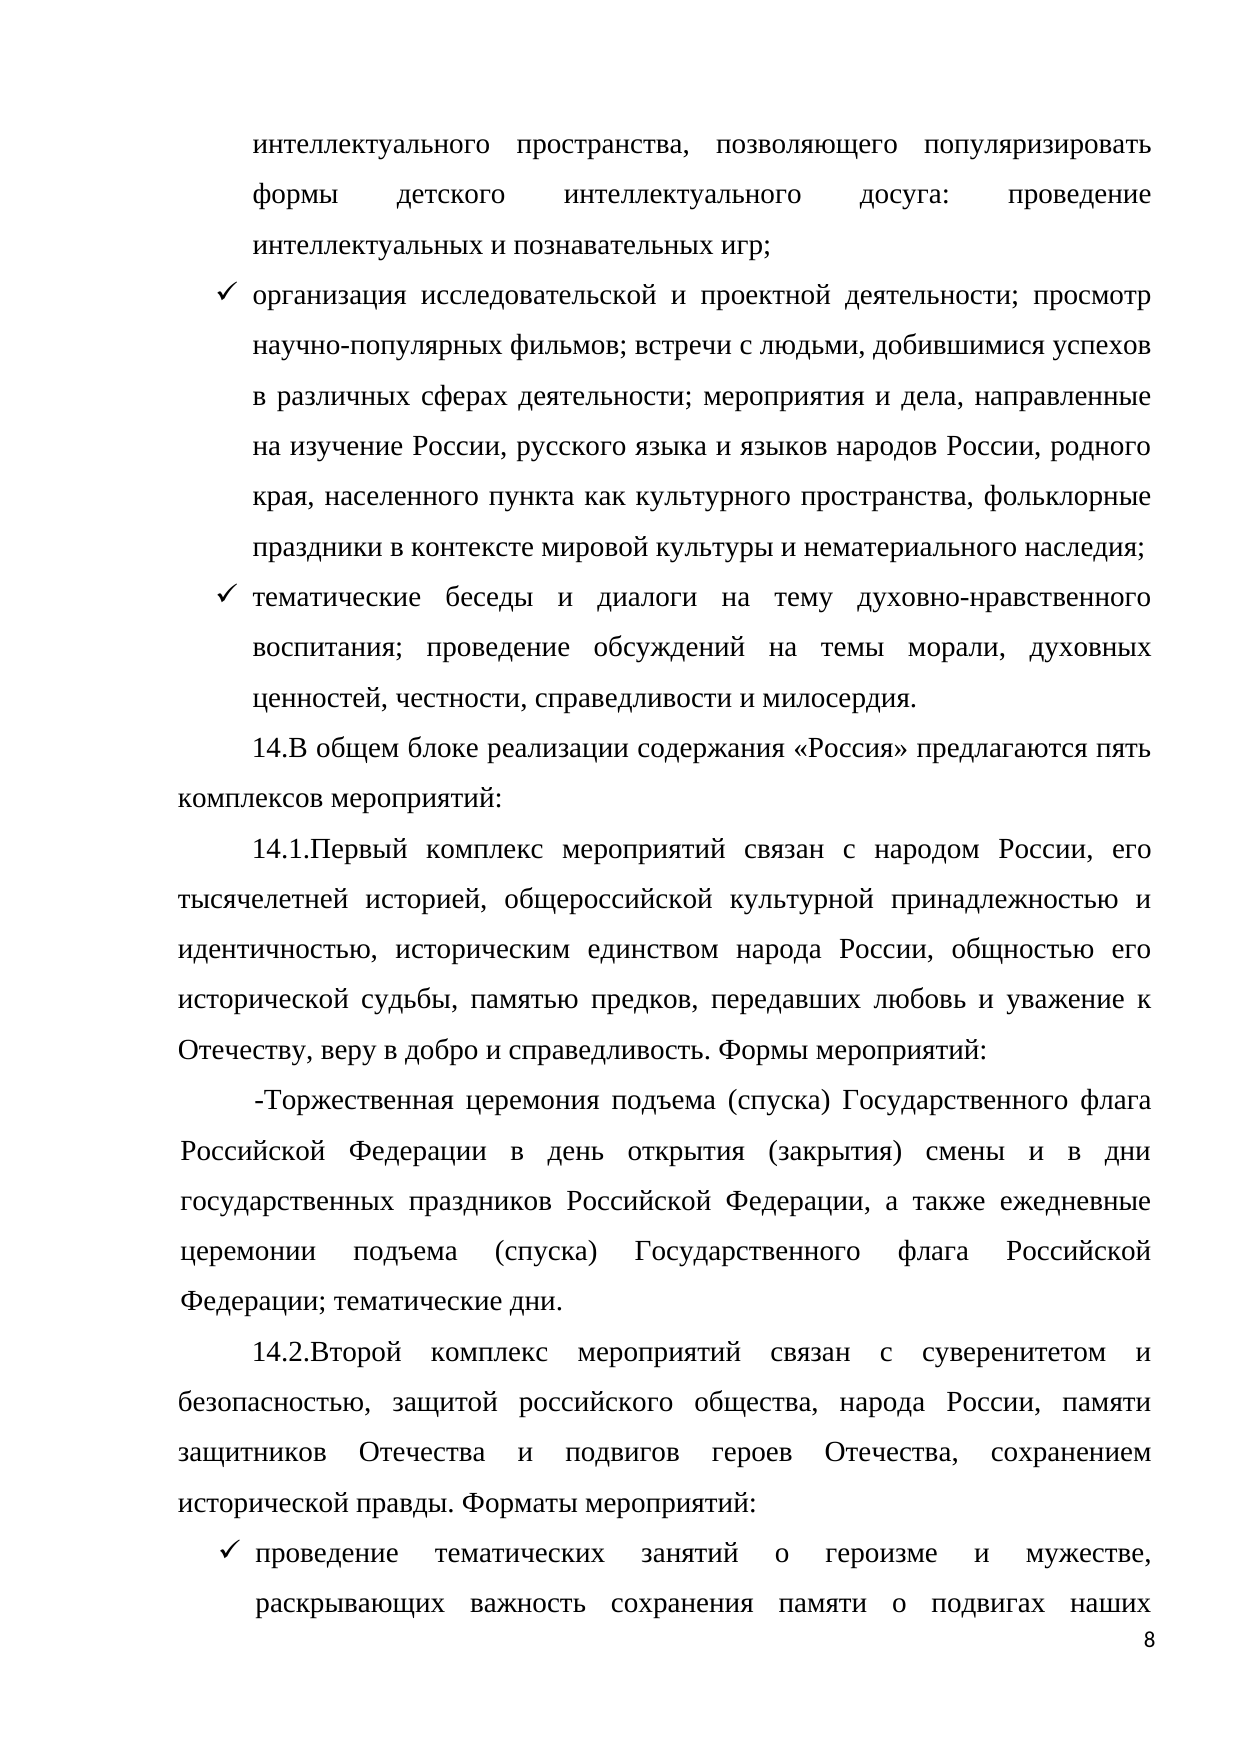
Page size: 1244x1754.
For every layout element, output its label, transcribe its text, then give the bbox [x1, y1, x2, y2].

text 14.2.Второй комплекс мероприятий связан с суверенитетом и безопасностью, защитой российского общества, народа России, памяти защитников Отечества и подвигов героев Отечества, сохранением исторической правды. Форматы мероприятий: [178, 1334, 1152, 1518]
text 14.В общем блоке реализации содержания «Россия» предлагаются пять комплексов мероприятий: [178, 730, 1152, 814]
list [218, 1535, 1152, 1619]
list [215, 126, 1152, 260]
list организация исследовательской и проектной деятельности; просмотр научно-популярных фильмов; встречи с людьми, добившимися успехов в различных сферах деятельности; мероприятия и дела, направленные на изучение России, русского языка и языков народов России, родного края, населенного пункта как культурного пространства, фольклорные праздники в контексте мировой культуры и нематериального наследия; [215, 277, 1152, 562]
text -Торжественная церемония подъема (спуска) Государственного флага Российской Федерации в день открытия (закрытия) смены и в дни государственных праздников Российской Федерации, а также ежедневные церемонии подъема (спуска) Государственного флага Российской Федерации; тематические дни. [180, 1082, 1152, 1317]
list тематические беседы и диалоги на тему духовно-нравственного воспитания; проведение обсуждений на темы морали, духовных ценностей, честности, справедливости и милосердия. [215, 579, 1152, 713]
text 14.1.Первый комплекс мероприятий связан с народом России, его тысячелетней историей, общероссийской культурной принадлежностью и идентичностью, историческим единством народа России, общностью его исторической судьбы, памятью предков, передавших любовь и уважение к Отечеству, веру в добро и справедливость. Формы мероприятий: [178, 831, 1152, 1066]
